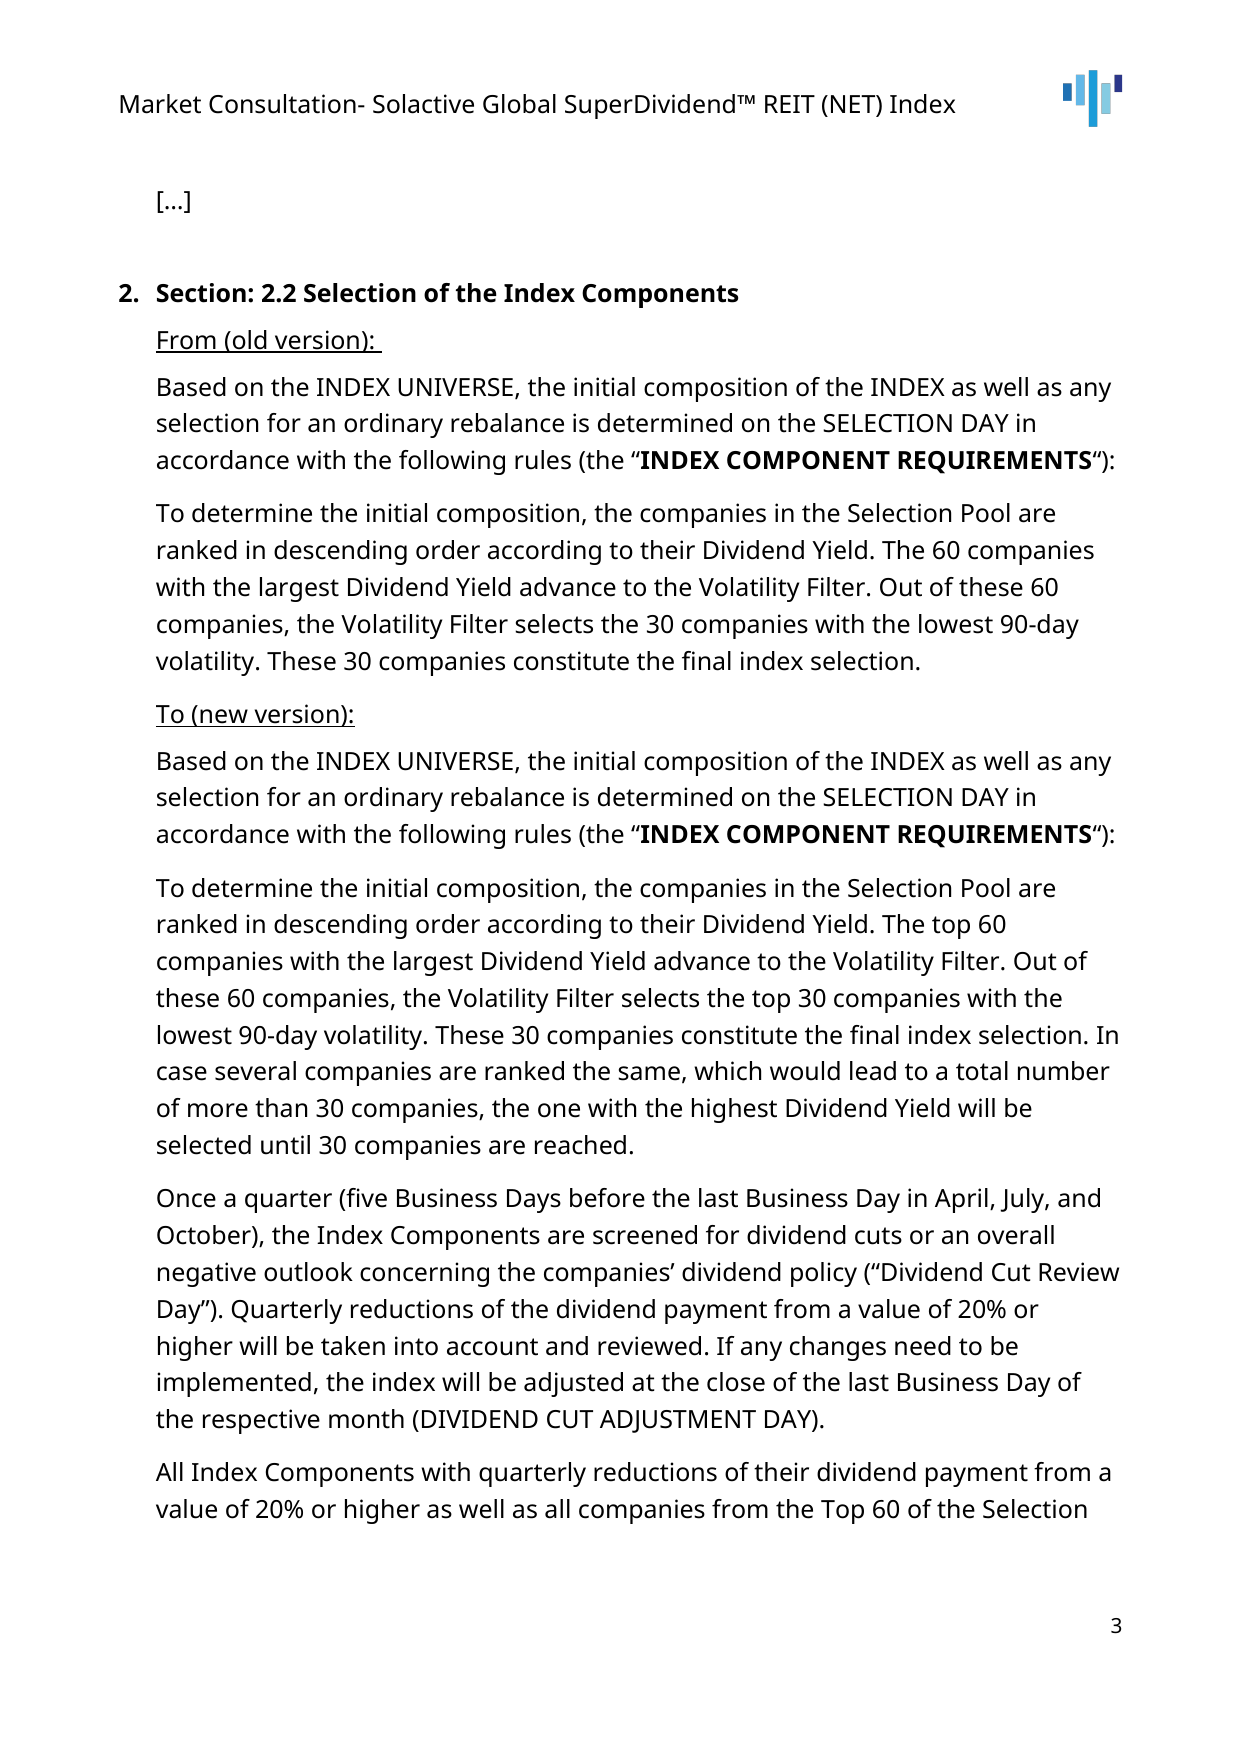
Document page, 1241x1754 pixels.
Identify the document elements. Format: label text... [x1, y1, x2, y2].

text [156, 1455, 1122, 1526]
list Section: 2.2 Selection of the Index Components [118, 276, 1122, 310]
text From (old version): [156, 323, 1122, 357]
picture [1063, 70, 1123, 127]
text Once a quarter (five Business Days before the last Business Day in April, July, and October), the Index Components are screened for dividend cuts or an overall negative outlook concerning the companies’ dividend policy (“Dividend Cut Review Day”). Quarterly reductions of the dividend payment from a value of 20% or higher will be taken into account and reviewed. If any changes need to be implemented, the index will be adjusted at the close of the last Business Day of the respective month (DIVIDEND CUT ADJUSTMENT DAY). [156, 1181, 1122, 1436]
text To determine the initial composition, the companies in the Selection Pool are ranked in descending order according to their Dividend Yield. The 60 companies with the largest Dividend Yield advance to the Volatility Filter. Out of these 60 companies, the Volatility Filter selects the 30 companies with the lowest 90-day volatility. These 30 companies constitute the final index selection. [156, 496, 1122, 677]
text To determine the initial composition, the companies in the Selection Pool are ranked in descending order according to their Dividend Yield. The top 60 companies with the largest Dividend Yield advance to the Volatility Filter. Out of these 60 companies, the Volatility Filter selects the top 30 companies with the lowest 90-day volatility. These 30 companies constitute the final index selection. In case several companies are ranked the same, which would lead to a total number of more than 30 companies, the one with the highest Dividend Yield will be selected until 30 companies are reached. [156, 870, 1122, 1162]
text Based on the INDEX UNIVERSE, the initial composition of the INDEX as well as any selection for an ordinary rebalance is determined on the SELECTION DAY in accordance with the following rules (the “INDEX COMPONENT REQUIREMENTS“): [156, 743, 1122, 851]
text To (new version): [156, 697, 1122, 731]
text Based on the INDEX UNIVERSE, the initial composition of the INDEX as well as any selection for an ordinary rebalance is determined on the SELECTION DAY in accordance with the following rules (the “INDEX COMPONENT REQUIREMENTS“): [156, 369, 1122, 477]
text […] [156, 183, 1122, 217]
